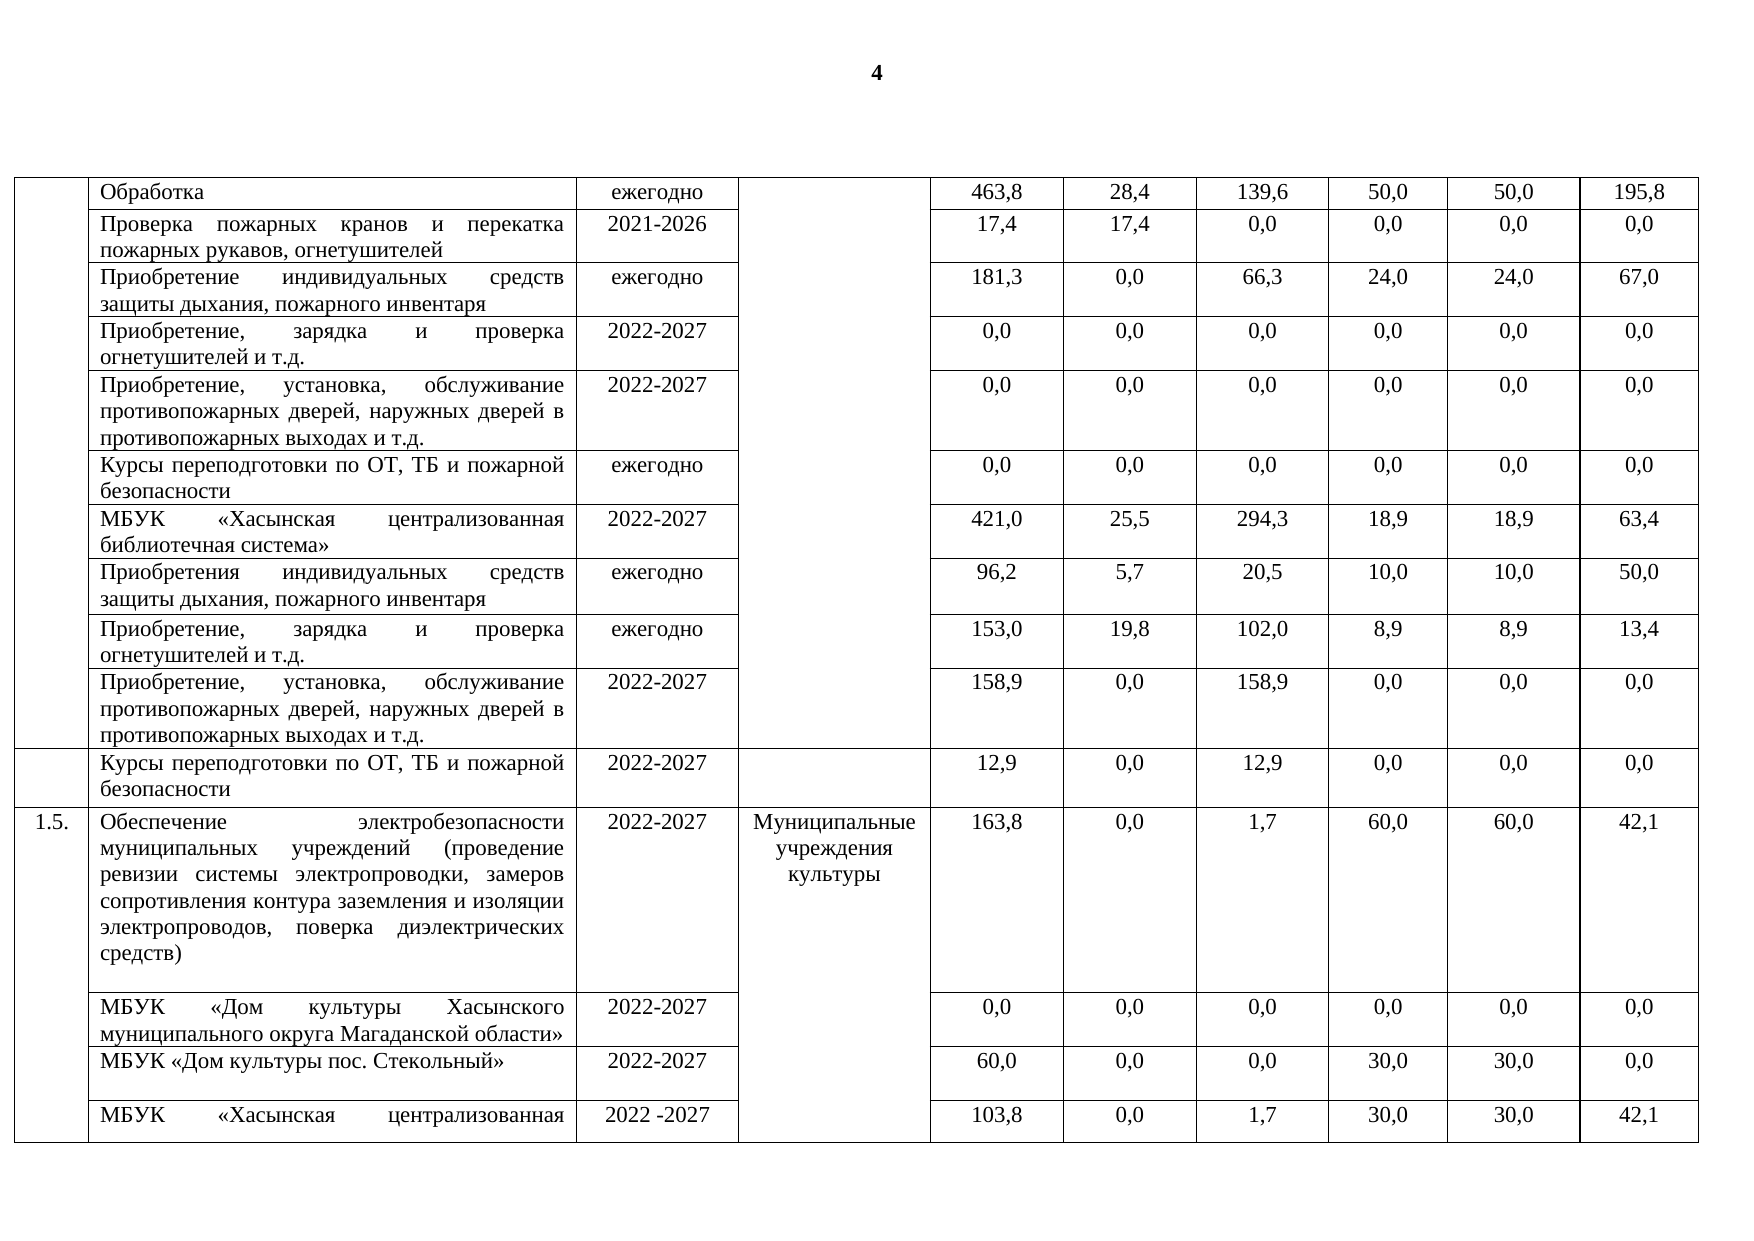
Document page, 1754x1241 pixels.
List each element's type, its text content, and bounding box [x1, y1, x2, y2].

table_cell 463,8 [931, 178, 1063, 208]
table_cell 0,0 [1581, 451, 1698, 504]
table_cell 0,0 [1064, 749, 1196, 807]
table_cell 18,9 [1448, 505, 1579, 557]
table_cell [739, 749, 930, 807]
table_cell 12,9 [1197, 749, 1328, 807]
table_cell 5,7 [1064, 559, 1196, 614]
table_cell 0,0 [1197, 210, 1328, 262]
table_cell 158,9 [931, 669, 1063, 747]
table_cell 294,3 [1197, 505, 1328, 557]
table_cell 421,0 [931, 505, 1063, 557]
table_cell МБУК «Дом культуры Хасынского муниципального округа Магаданской области» [89, 993, 576, 1046]
table_cell 0,0 [1197, 1047, 1328, 1100]
table_cell 60,0 [931, 1047, 1063, 1100]
table_cell 0,0 [1329, 451, 1447, 504]
table_cell МБУК «Хасынская централизованная библиотечная система» [89, 505, 576, 557]
table_cell 0,0 [1064, 993, 1196, 1046]
table_cell ежегодно [577, 178, 738, 208]
table_cell 2022-2027 [577, 808, 738, 992]
table_cell Приобретение, зарядка и проверка огнетушителей и т.д. [89, 317, 576, 370]
table_cell 67,0 [1581, 263, 1698, 316]
table_cell 0,0 [1448, 317, 1579, 370]
table_cell 0,0 [1448, 210, 1579, 262]
table_cell 66,3 [1197, 263, 1328, 316]
table_cell Приобретение, установка, обслуживание противопожарных дверей, наружных дверей в противопожарных выходах и т.д. [89, 669, 576, 747]
table_cell 0,0 [1197, 451, 1328, 504]
table_cell 0,0 [931, 371, 1063, 450]
table_cell 163,8 [931, 808, 1063, 992]
table_cell 96,2 [931, 559, 1063, 614]
table_cell 2022-2027 [577, 317, 738, 370]
table_cell 158,9 [1197, 669, 1328, 747]
table_cell [15, 749, 88, 807]
table_cell 0,0 [1197, 993, 1328, 1046]
table_cell 63,4 [1581, 505, 1698, 557]
table_cell 2022-2027 [577, 1047, 738, 1100]
table_cell 2022-2027 [577, 993, 738, 1046]
table_cell 1,7 [1197, 1101, 1328, 1142]
table_cell 42,1 [1581, 1101, 1698, 1142]
table_cell Обработка [89, 178, 576, 208]
table_cell 13,4 [1581, 615, 1698, 667]
table_cell 0,0 [1197, 317, 1328, 370]
table_cell 8,9 [1329, 615, 1447, 667]
table_cell 0,0 [1329, 317, 1447, 370]
table_cell 0,0 [1197, 371, 1328, 450]
table_cell 0,0 [1448, 371, 1579, 450]
table_cell 30,0 [1448, 1101, 1579, 1142]
table_cell 0,0 [1581, 1047, 1698, 1100]
table_cell 181,3 [931, 263, 1063, 316]
table_cell 25,5 [1064, 505, 1196, 557]
table_cell 0,0 [1581, 210, 1698, 262]
table_cell 50,0 [1329, 178, 1447, 208]
table_cell 18,9 [1329, 505, 1447, 557]
table_cell 0,0 [1581, 669, 1698, 747]
table_cell 30,0 [1329, 1047, 1447, 1100]
table_cell 24,0 [1329, 263, 1447, 316]
table_cell 0,0 [1329, 210, 1447, 262]
table_cell 2022 -2027 [577, 1101, 738, 1142]
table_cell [89, 1101, 576, 1142]
table_cell 0,0 [1329, 371, 1447, 450]
table_cell 17,4 [931, 210, 1063, 262]
table_cell Проверка пожарных кранов и перекатка пожарных рукавов, огнетушителей [89, 210, 576, 262]
table_cell 0,0 [1064, 263, 1196, 316]
table_cell Приобретения индивидуальных средств защиты дыхания, пожарного инвентаря [89, 559, 576, 614]
table_cell 12,9 [931, 749, 1063, 807]
table_cell 139,6 [1197, 178, 1328, 208]
table_cell 153,0 [931, 615, 1063, 667]
table_cell 0,0 [1064, 808, 1196, 992]
table_cell 0,0 [1581, 749, 1698, 807]
table_cell Муниципальные учреждения культуры [739, 808, 930, 1142]
table_cell 2022-2027 [577, 749, 738, 807]
table_cell 1.5. [15, 808, 88, 1142]
table_cell 20,5 [1197, 559, 1328, 614]
table_cell 24,0 [1448, 263, 1579, 316]
table_cell 2022-2027 [577, 505, 738, 557]
table_cell 0,0 [1064, 451, 1196, 504]
table_cell 195,8 [1581, 178, 1698, 208]
table_cell 60,0 [1448, 808, 1579, 992]
table_cell 50,0 [1448, 178, 1579, 208]
table_cell Курсы переподготовки по ОТ, ТБ и пожарной безопасности [89, 451, 576, 504]
table_cell 19,8 [1064, 615, 1196, 667]
table_cell 2022-2027 [577, 371, 738, 450]
table_cell 0,0 [1064, 1047, 1196, 1100]
table_cell ежегодно [577, 263, 738, 316]
table_cell 30,0 [1329, 1101, 1447, 1142]
table_cell 0,0 [1064, 1101, 1196, 1142]
table_cell 10,0 [1329, 559, 1447, 614]
table_cell 0,0 [1329, 669, 1447, 747]
table_cell Курсы переподготовки по ОТ, ТБ и пожарной безопасности [89, 749, 576, 807]
table_cell 0,0 [1581, 317, 1698, 370]
table_cell 0,0 [1581, 993, 1698, 1046]
table_cell 42,1 [1581, 808, 1698, 992]
table_cell 0,0 [1329, 993, 1447, 1046]
table_cell 2022-2027 [577, 669, 738, 747]
table_cell Приобретение, зарядка и проверка огнетушителей и т.д. [89, 615, 576, 667]
table_cell 0,0 [1064, 669, 1196, 747]
table_cell 60,0 [1329, 808, 1447, 992]
table_cell ежегодно [577, 615, 738, 667]
table_cell 0,0 [1329, 749, 1447, 807]
table_cell 102,0 [1197, 615, 1328, 667]
table_cell ежегодно [577, 451, 738, 504]
table_cell 0,0 [1448, 749, 1579, 807]
table_cell Приобретение индивидуальных средств защиты дыхания, пожарного инвентаря [89, 263, 576, 316]
table_cell 0,0 [931, 451, 1063, 504]
table_cell 50,0 [1581, 559, 1698, 614]
table_cell ежегодно [577, 559, 738, 614]
table_cell 0,0 [1581, 371, 1698, 450]
table_cell Обеспечение электробезопасности муниципальных учреждений (проведение ревизии системы электропроводки, замеров сопротивления контура заземления и изоляции электропроводов, поверка диэлектрических средств) [89, 808, 576, 992]
table_cell 2021-2026 [577, 210, 738, 262]
table_cell 17,4 [1064, 210, 1196, 262]
table_cell 0,0 [1448, 993, 1579, 1046]
table_cell 28,4 [1064, 178, 1196, 208]
table_cell МБУК «Дом культуры пос. Стекольный» [89, 1047, 576, 1100]
table_cell 8,9 [1448, 615, 1579, 667]
table_cell 0,0 [931, 993, 1063, 1046]
table_cell 0,0 [931, 317, 1063, 370]
table_cell 103,8 [931, 1101, 1063, 1142]
table_cell 1,7 [1197, 808, 1328, 992]
table_cell 0,0 [1064, 371, 1196, 450]
table_cell Приобретение, установка, обслуживание противопожарных дверей, наружных дверей в противопожарных выходах и т.д. [89, 371, 576, 450]
table_cell 30,0 [1448, 1047, 1579, 1100]
table_cell 10,0 [1448, 559, 1579, 614]
table_cell 0,0 [1064, 317, 1196, 370]
table_cell 0,0 [1448, 669, 1579, 747]
table_cell 0,0 [1448, 451, 1579, 504]
